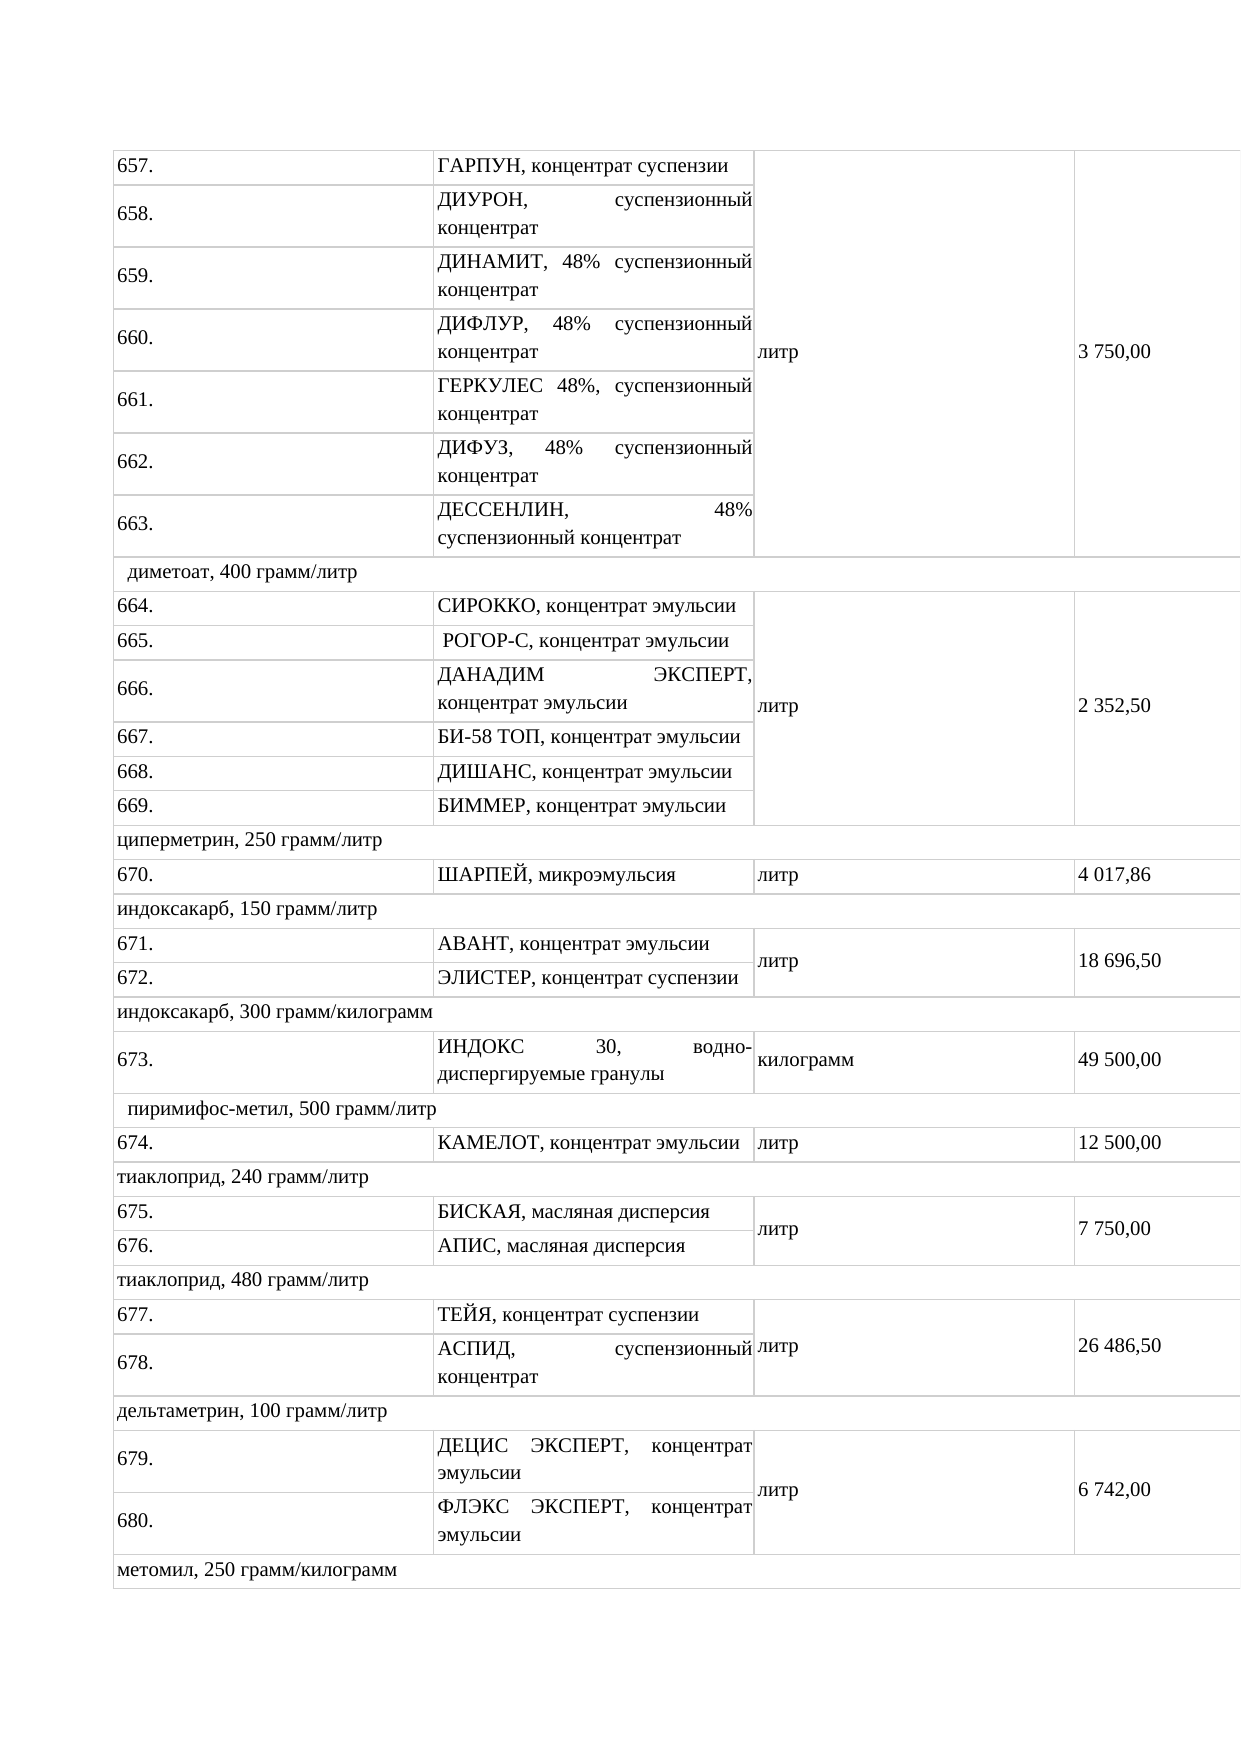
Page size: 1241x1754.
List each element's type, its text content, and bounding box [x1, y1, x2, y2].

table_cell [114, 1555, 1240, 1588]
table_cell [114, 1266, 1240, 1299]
table_cell ДИФЛУР, 48% суспензионный концентрат [434, 310, 753, 370]
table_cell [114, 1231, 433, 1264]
table_cell ДАНАДИМ ЭКСПЕРТ, концентрат эмульсии [434, 661, 753, 721]
table_cell 669. [114, 791, 433, 824]
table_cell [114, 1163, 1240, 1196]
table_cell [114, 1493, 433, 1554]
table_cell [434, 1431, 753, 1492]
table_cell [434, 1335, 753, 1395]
table_cell КАМЕЛОТ, концентрат эмульсии [434, 1128, 753, 1161]
table_cell ГАРПУН, концентрат суспензии [434, 151, 753, 184]
table_cell диметоат, 400 грамм/литр [114, 558, 1240, 591]
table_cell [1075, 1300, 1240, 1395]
table_cell килограмм [755, 1032, 1074, 1093]
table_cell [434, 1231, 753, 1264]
table_cell РОГОР-С, концентрат эмульсии [434, 626, 753, 659]
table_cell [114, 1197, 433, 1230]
table_cell литр [755, 860, 1074, 893]
table_cell 673. [114, 1032, 433, 1093]
table_cell индоксакарб, 300 грамм/килограмм [114, 998, 1240, 1031]
table_cell 668. [114, 757, 433, 790]
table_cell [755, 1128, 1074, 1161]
table_cell ДИШАНС, концентрат эмульсии [434, 757, 753, 790]
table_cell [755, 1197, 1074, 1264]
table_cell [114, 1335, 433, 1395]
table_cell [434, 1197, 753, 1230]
table_cell 661. [114, 372, 433, 432]
table_cell литр [755, 592, 1074, 824]
table_cell СИРОККО, концентрат эмульсии [434, 592, 753, 625]
table_cell ШАРПЕЙ, микроэмульсия [434, 860, 753, 893]
table_cell 49 500,00 [1075, 1032, 1240, 1093]
table_cell АВАНТ, концентрат эмульсии [434, 929, 753, 962]
table_cell 674. [114, 1128, 433, 1161]
table_cell 672. [114, 963, 433, 996]
table_cell ДИУРОН, суспензионный концентрат [434, 186, 753, 246]
table_cell литр [755, 151, 1074, 556]
table_cell ДИНАМИТ, 48% суспензионный концентрат [434, 248, 753, 308]
table_cell 664. [114, 592, 433, 625]
table_cell 2 352,50 [1075, 592, 1240, 824]
table_cell ЭЛИСТЕР, концентрат суспензии [434, 963, 753, 996]
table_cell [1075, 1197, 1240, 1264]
table_cell 657. [114, 151, 433, 184]
table_cell 663. [114, 496, 433, 556]
table_cell 4 017,86 [1075, 860, 1240, 893]
table_cell пиримифос-метил, 500 грамм/литр [114, 1094, 1240, 1127]
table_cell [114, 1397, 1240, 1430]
table_cell 666. [114, 661, 433, 721]
table_cell индоксакарб, 150 грамм/литр [114, 895, 1240, 928]
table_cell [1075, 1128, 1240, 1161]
table_cell 3 750,00 [1075, 151, 1240, 556]
table_cell 671. [114, 929, 433, 962]
table_cell 665. [114, 626, 433, 659]
table_cell ДИФУЗ, 48% суспензионный концентрат [434, 434, 753, 494]
table_cell ДЕССЕНЛИН, 48% суспензионный концентрат [434, 496, 753, 556]
table_cell БИ-58 ТОП, концентрат эмульсии [434, 723, 753, 756]
table_cell литр [755, 929, 1074, 996]
table_cell 659. [114, 248, 433, 308]
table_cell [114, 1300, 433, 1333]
table_cell ИНДОКС 30, водно-диспергируемые гранулы [434, 1032, 753, 1093]
table_cell ГЕРКУЛЕС 48%, суспензионный концентрат [434, 372, 753, 432]
table_cell циперметрин, 250 грамм/литр [114, 826, 1240, 859]
table_cell 662. [114, 434, 433, 494]
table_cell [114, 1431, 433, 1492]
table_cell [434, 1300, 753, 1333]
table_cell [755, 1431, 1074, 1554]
table_cell БИММЕР, концентрат эмульсии [434, 791, 753, 824]
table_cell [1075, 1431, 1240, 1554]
table_cell 670. [114, 860, 433, 893]
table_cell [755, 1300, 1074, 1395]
table_cell 667. [114, 723, 433, 756]
table_cell 18 696,50 [1075, 929, 1240, 996]
table_cell 660. [114, 310, 433, 370]
table_cell 658. [114, 186, 433, 246]
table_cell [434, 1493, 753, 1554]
